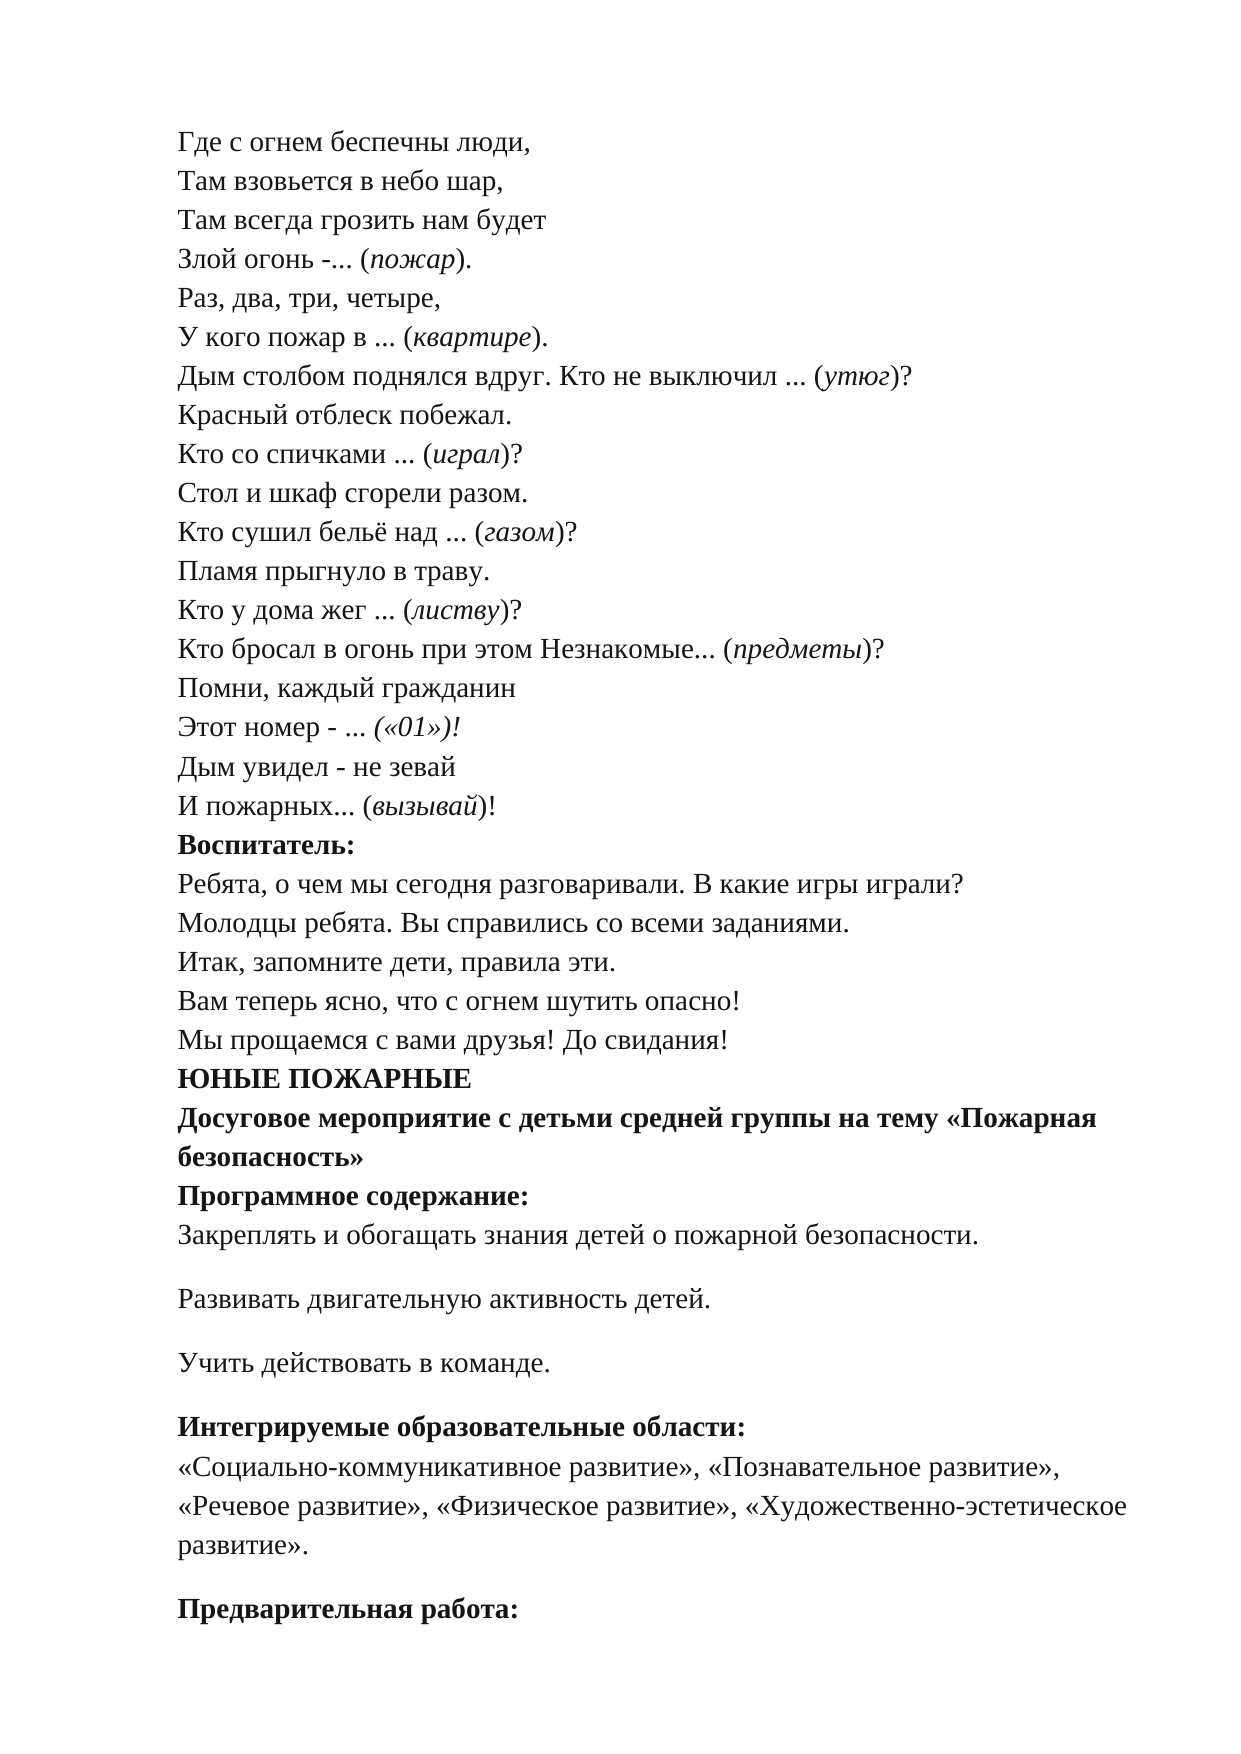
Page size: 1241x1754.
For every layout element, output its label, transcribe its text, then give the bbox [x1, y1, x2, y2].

text Молодцы ребята. Вы справились со всеми заданиями. [177, 899, 1152, 938]
text Интегрируемые образовательные области: [177, 1404, 1152, 1443]
text Итак, запомните дети, правила эти. [177, 938, 1152, 977]
text ЮНЫЕ ПОЖАРНЫЕ [177, 1056, 1152, 1095]
text Ребята, о чем мы сегодня разговаривали. В какие игры играли? [177, 860, 1152, 899]
text Вам теперь ясно, что с огнем шутить опасно! Мы прощаемся с вами друзья! До свидания! [177, 977, 1152, 1056]
text Воспитатель: [177, 821, 1152, 860]
text Развивать двигательную активность детей. [177, 1276, 1152, 1315]
text Этот номер - ... («01»)! Дым увидел - не зевай И пожарных... (вызывай)! [177, 704, 1152, 821]
text Закреплять и обогащать знания детей о пожарной безопасности. [177, 1212, 1152, 1251]
text Кто у дома жег ... (листву)? Кто бросал в огонь при этом Незнакомые... (предметы)? Помни, каждый гражданин [177, 587, 1152, 704]
text Предварительная работа: [177, 1585, 1152, 1624]
text Досуговое мероприятие с детьми средней группы на тему «Пожарная безопасность» [177, 1095, 1152, 1173]
text «Социально-коммуникативное развитие», «Познавательное развитие», «Речевое развитие», «Физическое развитие», «Художественно-эстетическое развитие». [177, 1443, 1152, 1560]
text Учить действовать в команде. [177, 1340, 1152, 1379]
text Программное содержание: [177, 1173, 1152, 1212]
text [177, 118, 1152, 587]
